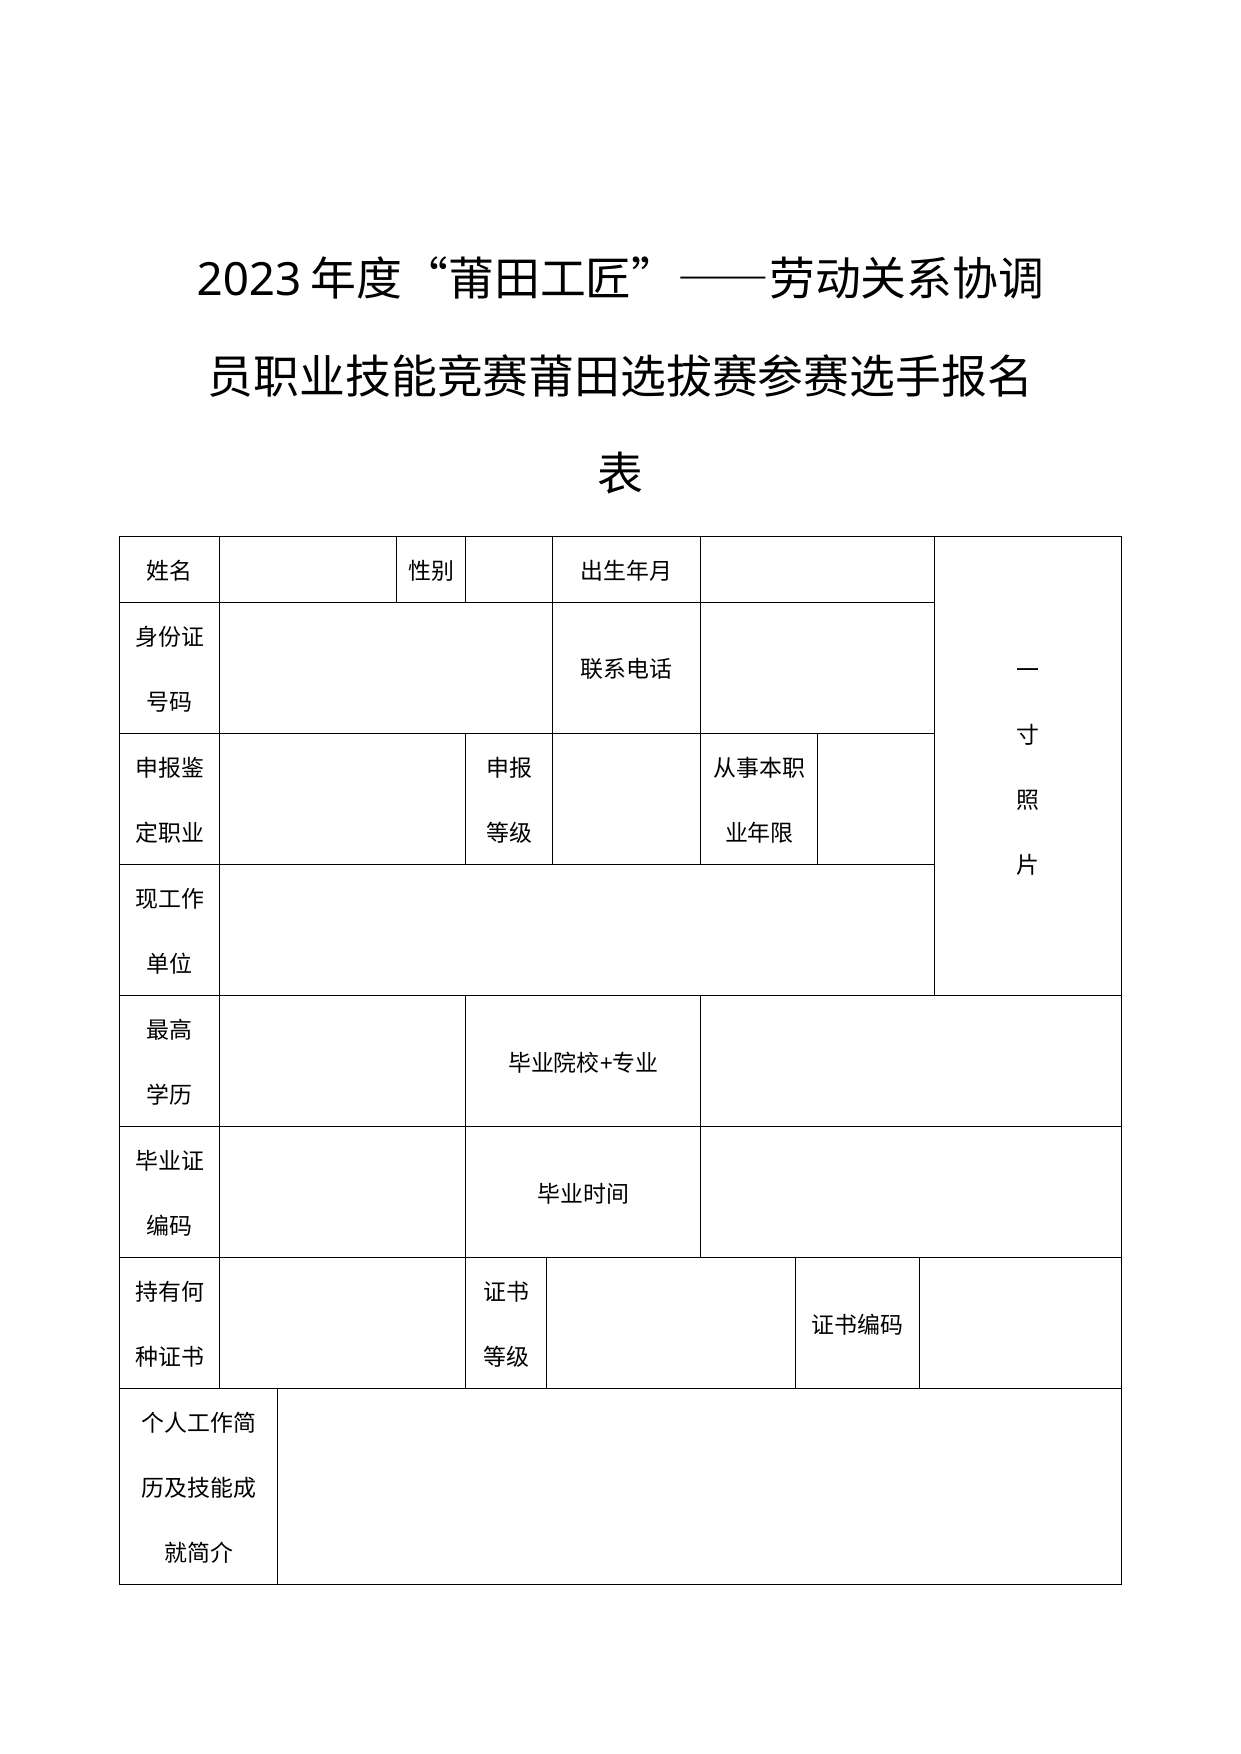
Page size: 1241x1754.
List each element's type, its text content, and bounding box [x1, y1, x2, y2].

table_cell 证书编码 [796, 1258, 919, 1388]
table_cell 最高 学历 [120, 996, 219, 1126]
table_cell 从事本职 业年限 [701, 734, 817, 864]
table_cell 毕业证 编码 [120, 1127, 219, 1257]
table_cell [220, 734, 465, 864]
table_cell 个人工作简历及技能成就简介 [120, 1389, 277, 1584]
table_cell 申报鉴 定职业 [120, 734, 219, 864]
table_cell 现工作 单位 [120, 865, 219, 995]
table_cell [220, 1258, 465, 1388]
table_header [466, 537, 552, 602]
text 2023年度“莆田工匠”——劳动关系协调员职业技能竞赛莆田选拔赛参赛选手报名表 [187, 227, 1053, 519]
table_cell [220, 1127, 465, 1257]
table_cell 毕业时间 [466, 1127, 700, 1257]
table_cell [220, 996, 465, 1126]
table_header [220, 537, 396, 602]
table_header 性别 [397, 537, 465, 602]
table_cell [278, 1389, 1121, 1584]
table_cell 身份证 号码 [120, 603, 219, 733]
table_cell [220, 865, 934, 995]
table_cell [701, 996, 1121, 1126]
table_cell [547, 1258, 795, 1388]
table_cell [920, 1258, 1121, 1388]
table_cell [701, 1127, 1121, 1257]
table_cell 申报 等级 [466, 734, 552, 864]
table_header 一 寸 照 片 [935, 537, 1121, 995]
table_cell [553, 734, 700, 864]
table_cell [818, 734, 934, 864]
table_cell 联系电话 [553, 603, 700, 733]
table_cell [701, 603, 934, 733]
table_cell 毕业院校+专业 [466, 996, 700, 1126]
table_header 出生年月 [553, 537, 700, 602]
table_header [701, 537, 934, 602]
table_header 姓名 [120, 537, 219, 602]
table_cell 证书等级 [466, 1258, 546, 1388]
table_cell [220, 603, 552, 733]
table_cell 持有何种证书 [120, 1258, 219, 1388]
